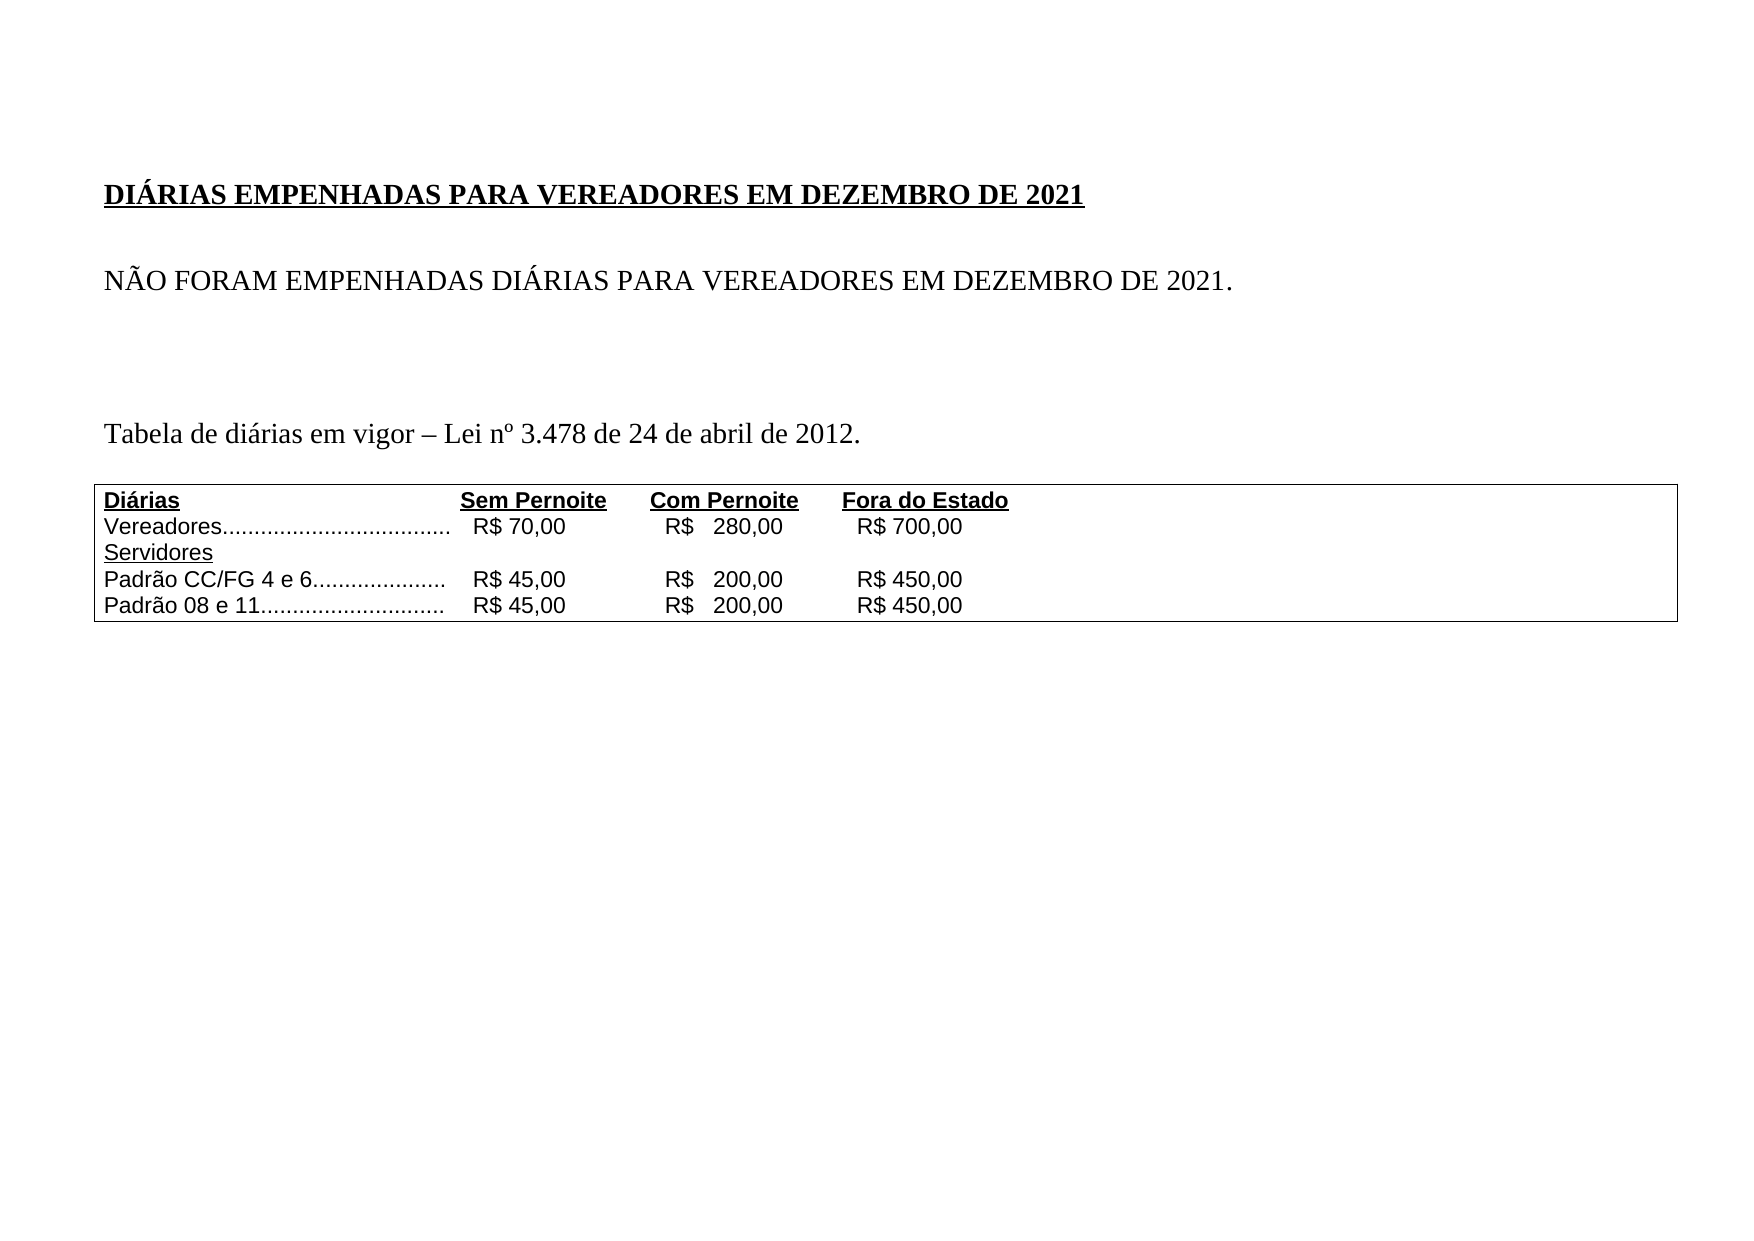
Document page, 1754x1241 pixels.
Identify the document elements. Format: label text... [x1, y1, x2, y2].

text NÃO FORAM EMPENHADAS DIÁRIAS PARA VEREADORES EM DEZEMBRO DE 2021. [103, 263, 1668, 297]
text Diárias Sem Pernoite Com Pernoite Fora do Estado [95, 485, 1677, 513]
text Servidores [103, 539, 1668, 566]
text DIÁRIAS EMPENHADAS PARA VEREADORES EM DEZEMBRO DE 2021 [103, 177, 1668, 211]
text Padrão CC/FG 4 e 6..................... R$ 45,00 R$ 200,00 R$ 450,00 [103, 566, 1668, 589]
text Tabela de diárias em vigor – Lei nº 3.478 de 24 de abril de 2012. [103, 416, 1668, 450]
text Vereadores.................................... R$ 70,00 R$ 280,00 R$ 700,00 [103, 513, 1668, 539]
text Padrão 08 e 11............................. R$ 45,00 R$ 200,00 R$ 450,00 [95, 589, 1677, 621]
